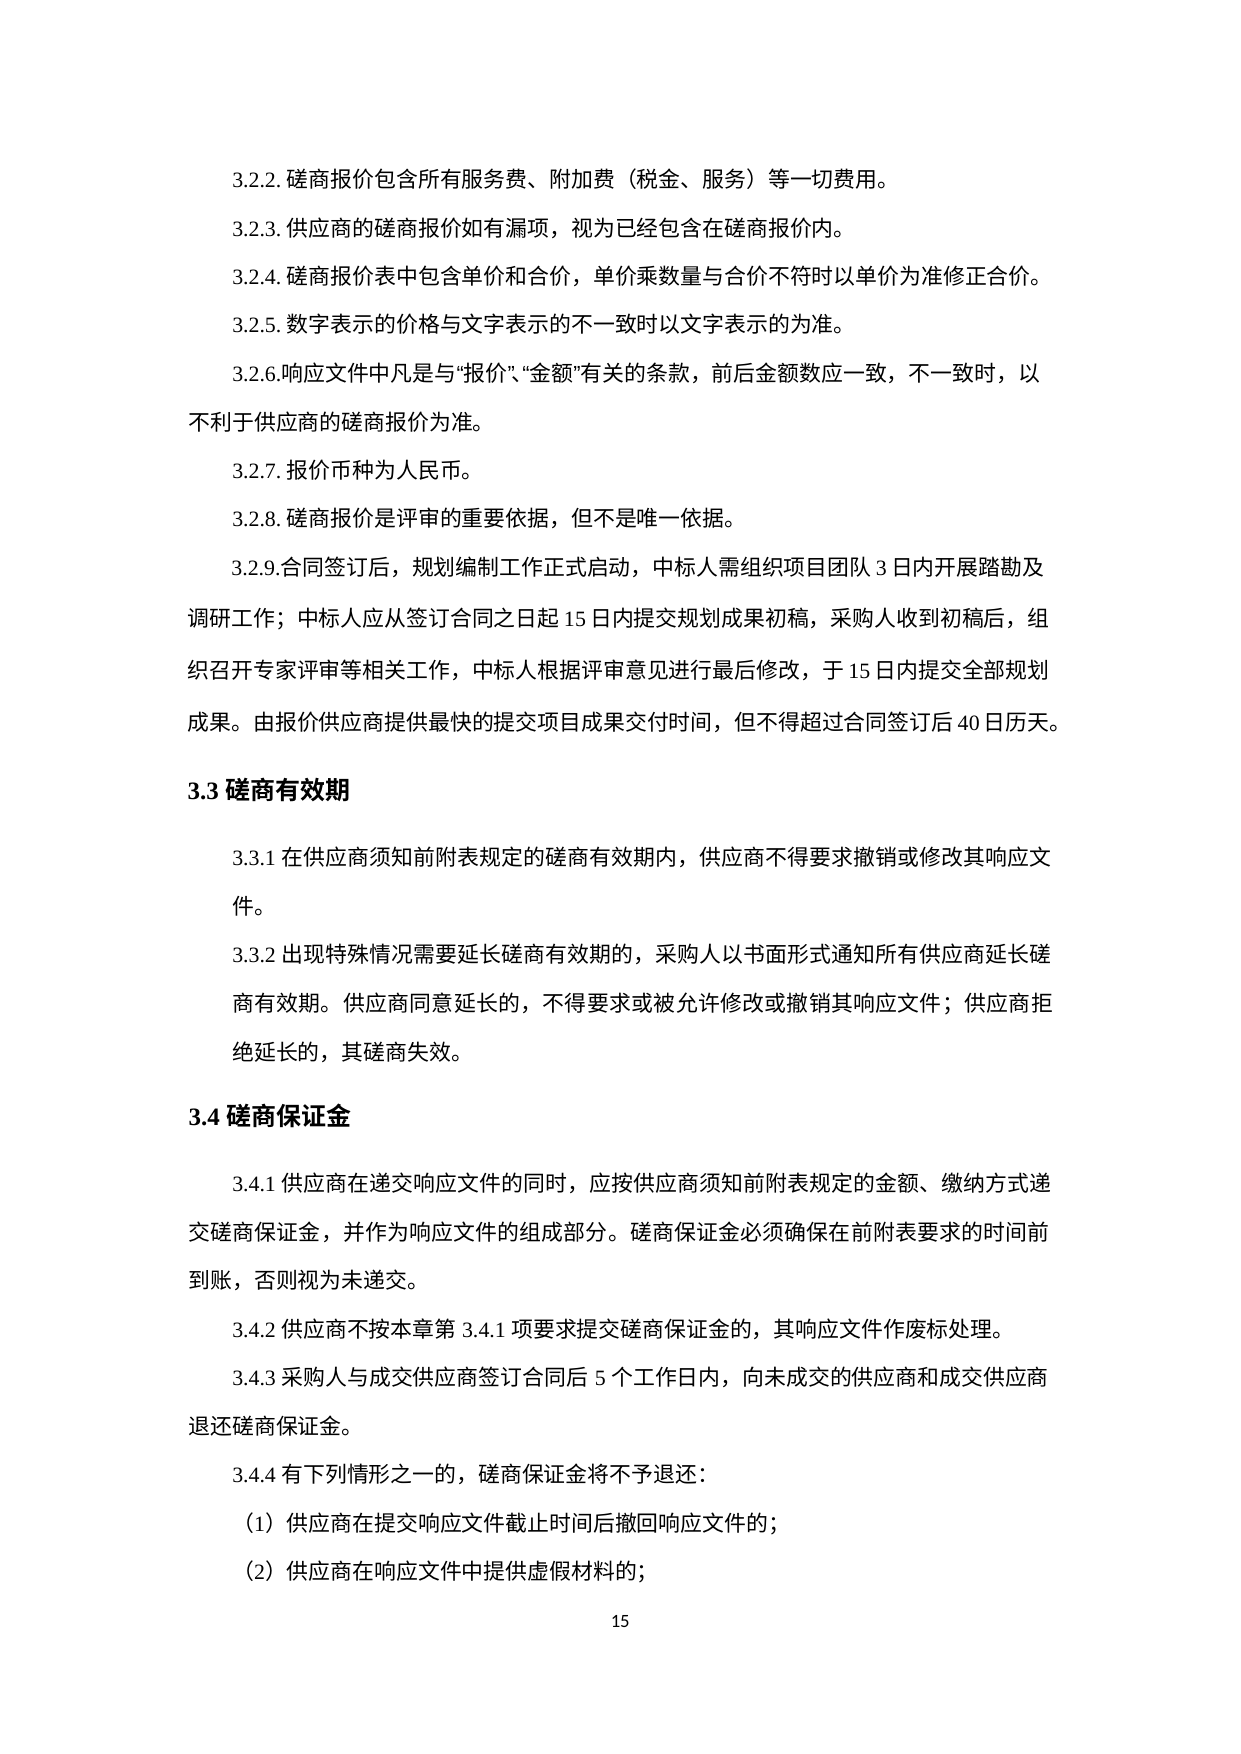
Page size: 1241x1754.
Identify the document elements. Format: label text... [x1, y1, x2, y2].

text 3.2.3. 供应商的磋商报价如有漏项，视为已经包含在磋商报价内。 [232, 210, 1053, 243]
text 3.2.8. 磋商报价是评审的重要依据，但不是唯一依据。 [232, 501, 1053, 533]
text 3.3.2 出现特殊情况需要延长磋商有效期的，采购人以书面形式通知所有供应商延长磋商有效期。供应商同意延长的，不得要求或被允许修改或撤销其响应文件；供应商拒绝延长的，其磋商失效。 [232, 937, 1053, 1067]
text 3.3.1 在供应商须知前附表规定的磋商有效期内，供应商不得要求撤销或修改其响应文件。 [232, 839, 1053, 921]
text （2）供应商在响应文件中提供虚假材料的； [232, 1553, 1053, 1586]
text 3.4.4 有下列情形之一的，磋商保证金将不予退还： [232, 1457, 1053, 1489]
text 3.2.7. 报价币种为人民币。 [232, 452, 1053, 485]
text 3.4 磋商保证金 [188, 1082, 1053, 1147]
text 3.3 磋商有效期 [187, 756, 1042, 821]
text 3.2.6.响应文件中凡是与“报价”、“金额”有关的条款，前后金额数应一致，不一致时，以不利于供应商的磋商报价为准。 [188, 355, 1040, 437]
text 3.4.3 采购人与成交供应商签订合同后 5 个工作日内，向未成交的供应商和成交供应商退还磋商保证金。 [188, 1360, 1051, 1441]
text 3.2.2. 磋商报价包含所有服务费、附加费（税金、服务）等一切费用。 [232, 162, 1053, 194]
text 3.2.5. 数字表示的价格与文字表示的不一致时以文字表示的为准。 [232, 307, 1053, 339]
text 3.2.9.合同签订后，规划编制工作正式启动，中标人需组织项目团队3日内开展踏勘及调研工作；中标人应从签订合同之日起15日内提交规划成果初稿，采购人收到初稿后，组织召开专家评审等相关工作，中标人根据评审意见进行最后修改，于15日内提交全部规划成果。由报价供应商提供最快的提交项目成果交付时间，但不得超过合同签订后40日历天。 [187, 549, 1053, 737]
text 3.4.2 供应商不按本章第 3.4.1 项要求提交磋商保证金的，其响应文件作废标处理。 [232, 1311, 1053, 1344]
text 3.2.4. 磋商报价表中包含单价和合价，单价乘数量与合价不符时以单价为准修正合价。 [232, 259, 1053, 291]
text （1）供应商在提交响应文件截止时间后撤回响应文件的； [232, 1505, 1053, 1538]
text 3.4.1 供应商在递交响应文件的同时，应按供应商须知前附表规定的金额、缴纳方式递交磋商保证金，并作为响应文件的组成部分。磋商保证金必须确保在前附表要求的时间前到账，否则视为未递交。 [188, 1166, 1053, 1296]
